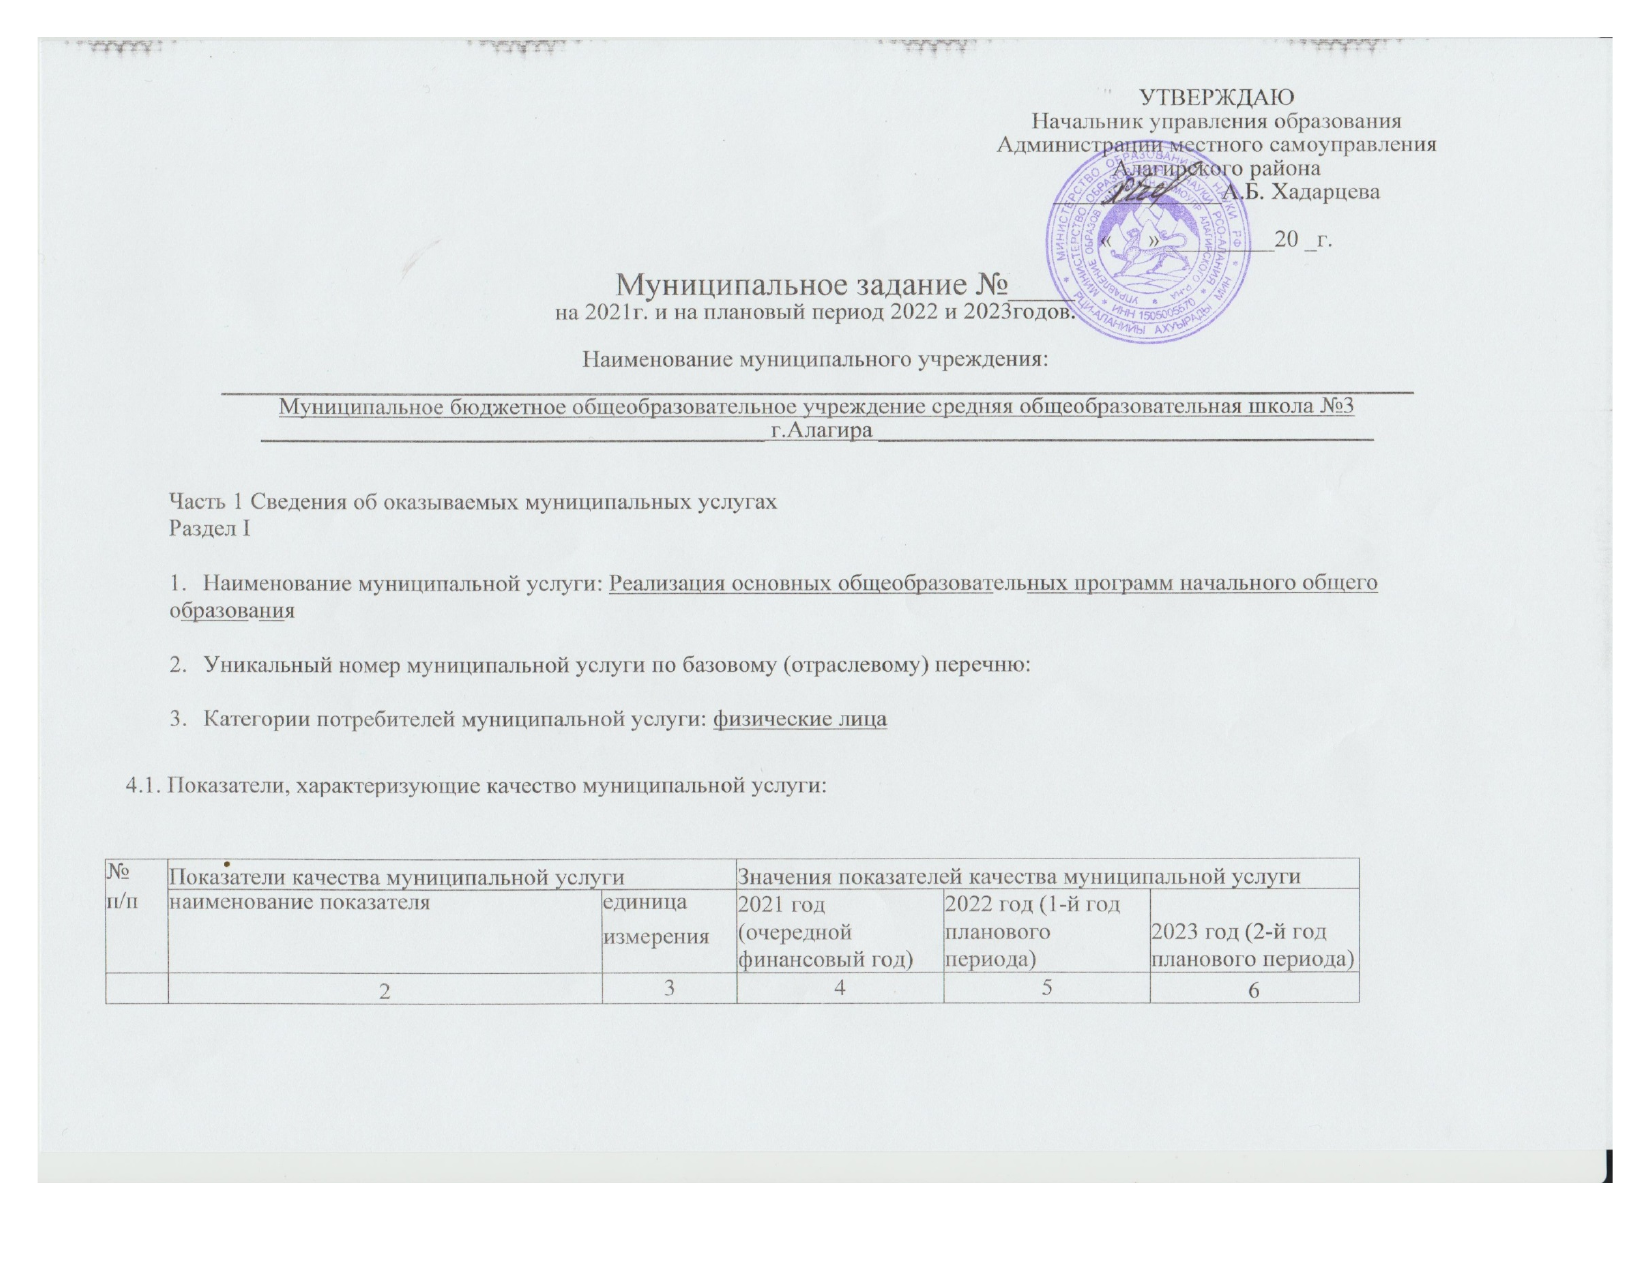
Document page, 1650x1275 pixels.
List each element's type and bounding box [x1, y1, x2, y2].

picture [37, 37, 1613, 1183]
